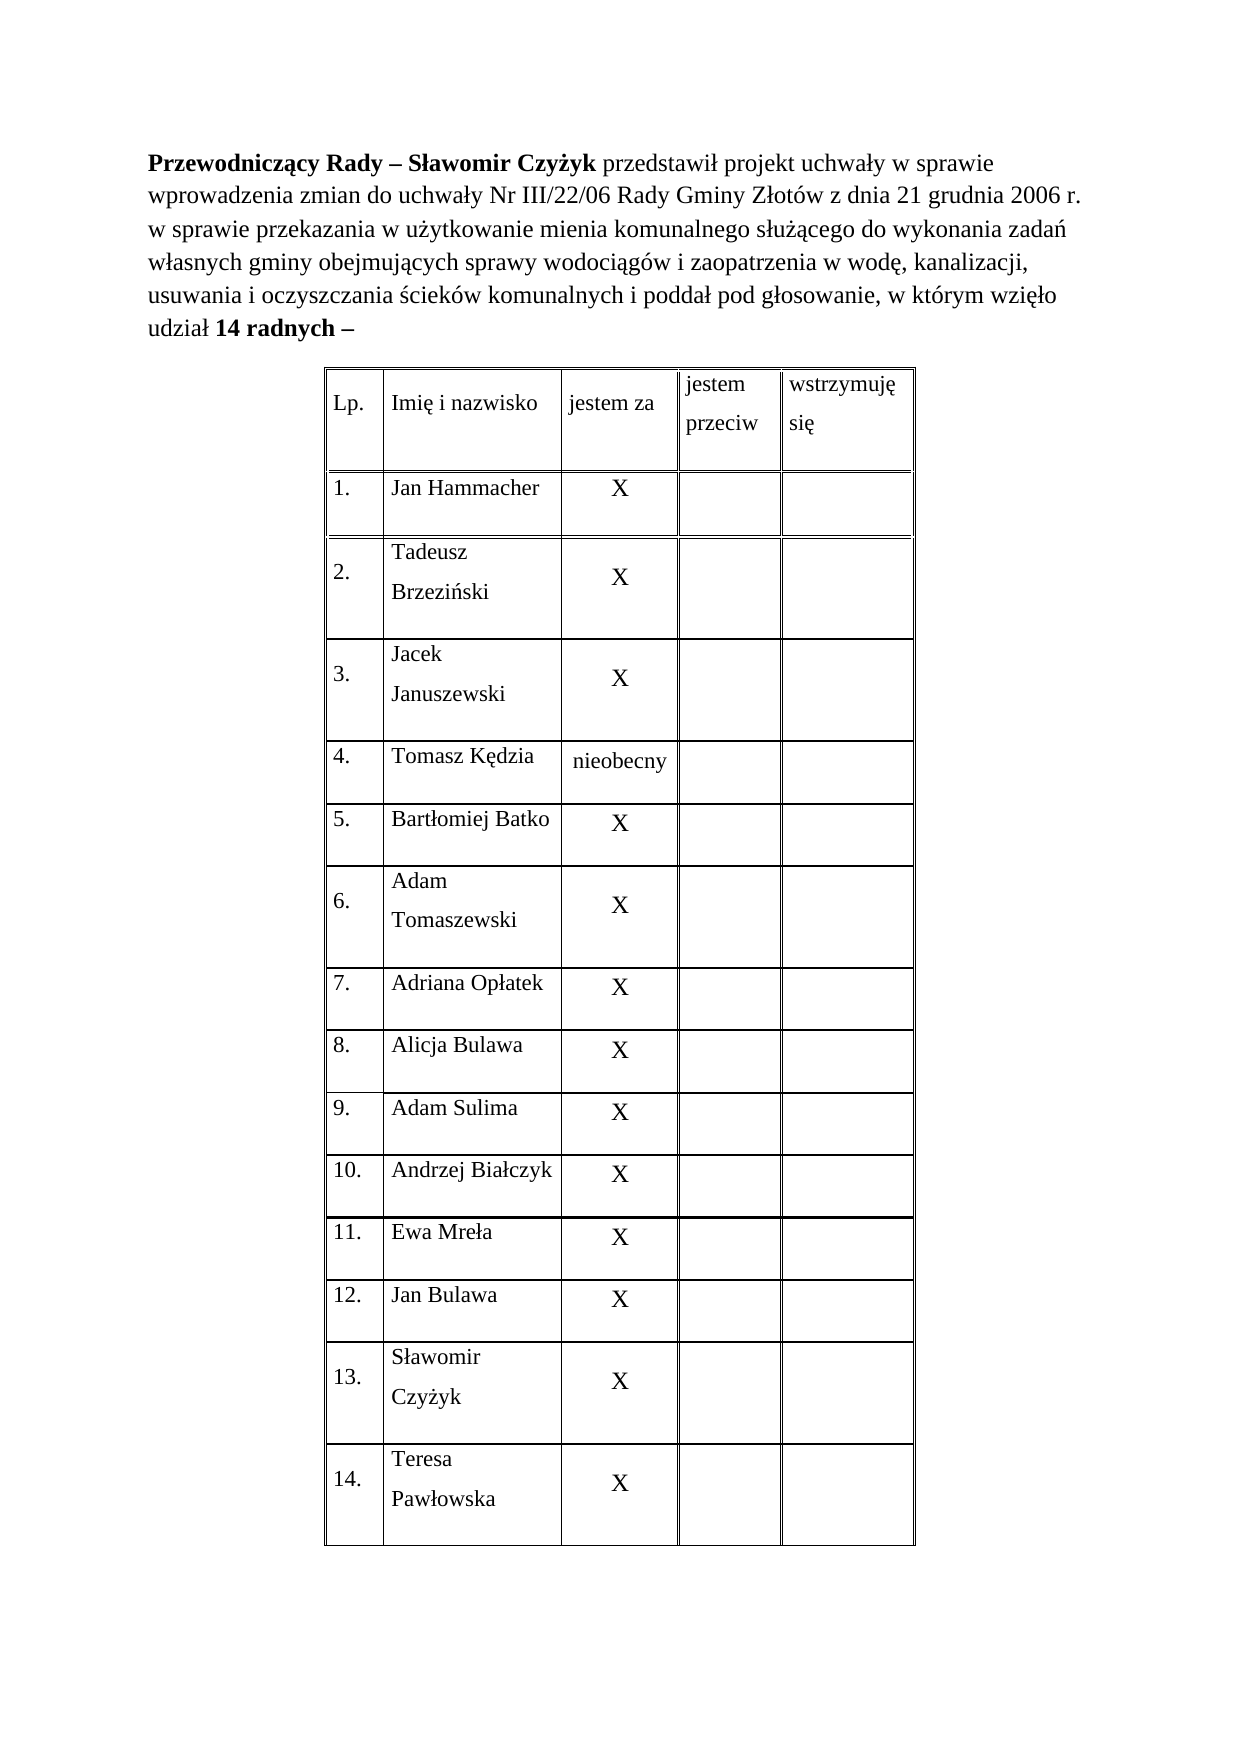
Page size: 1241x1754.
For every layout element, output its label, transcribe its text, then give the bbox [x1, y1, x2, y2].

table_cell Adam Sulima [384, 1094, 561, 1154]
table_cell [680, 742, 780, 802]
table_cell Tomasz Kędzia [384, 742, 561, 802]
table_cell [680, 640, 780, 740]
table_cell X [562, 539, 677, 638]
table_cell Alicja Bulawa [384, 1031, 561, 1092]
table_cell 14. [327, 1445, 383, 1545]
table_header Imię i nazwisko [384, 370, 561, 469]
table_cell [680, 805, 780, 865]
table_cell [783, 742, 913, 802]
table_cell [680, 1094, 780, 1154]
table_cell X [562, 1219, 677, 1279]
table_cell [783, 470, 913, 535]
table_cell nieobecny [562, 742, 677, 802]
table_cell Ewa Mreła [384, 1219, 561, 1279]
table_cell X [562, 473, 677, 535]
table_cell 4. [327, 742, 383, 802]
table_cell 9. [327, 1093, 383, 1154]
table_cell Jan Hammacher [384, 473, 561, 535]
table_cell Teresa Pawłowska [384, 1445, 561, 1545]
table_cell Sławomir Czyżyk [384, 1343, 561, 1443]
table_header jestem za [562, 370, 678, 469]
table_cell 8. [327, 1031, 383, 1092]
table_header wstrzymuję się [782, 370, 913, 469]
table_cell X [562, 640, 677, 740]
table_cell X [562, 867, 677, 967]
table_cell Adriana Opłatek [384, 969, 561, 1029]
text Przewodniczący Rady – Sławomir Czyżyk przedstawił projekt uchwały w sprawie wprowadzenia zmian do uchwały Nr III/22/06 Rady Gminy Złotów z dnia 21 grudnia 2006 r. w sprawie przekazania w użytkowanie mienia komunalnego służącego do wykonania zadań własnych gminy obejmujących sprawy wodociągów i zaopatrzenia w wodę, kanalizacji, usuwania i oczyszczania ścieków komunalnych i poddał pod głosowanie, w którym wzięło udział 14 radnych – [148, 148, 1093, 341]
table_cell [680, 539, 780, 638]
table_cell [783, 1281, 913, 1341]
table_cell Andrzej Białczyk [384, 1156, 561, 1216]
table_cell X [562, 805, 677, 865]
table_cell [783, 1219, 913, 1279]
table_cell [680, 969, 780, 1029]
table_cell X [562, 1343, 677, 1443]
table_cell [783, 969, 913, 1029]
table_cell X [562, 1031, 677, 1092]
table_cell 12. [327, 1281, 383, 1341]
table_cell 6. [327, 867, 383, 967]
table_cell [782, 535, 915, 638]
table_cell [680, 1156, 780, 1216]
table_cell Jacek Januszewski [384, 640, 561, 740]
table_cell [680, 1031, 780, 1092]
table_cell Jan Bulawa [384, 1281, 561, 1341]
table_cell 11. [327, 1219, 383, 1279]
table_cell [783, 1031, 913, 1092]
table_cell 2. [326, 535, 383, 638]
table_cell 3. [327, 640, 383, 740]
table_cell X [562, 969, 677, 1029]
table_cell [783, 1094, 913, 1154]
table_cell [680, 473, 780, 535]
table_cell [680, 1445, 780, 1545]
table_cell 10. [327, 1156, 383, 1216]
table_cell 7. [327, 969, 383, 1029]
table_cell [783, 640, 913, 740]
table_cell Adam Tomaszewski [384, 867, 561, 967]
table_cell [680, 867, 780, 967]
table_cell X [562, 1445, 677, 1545]
table_cell X [562, 1156, 677, 1216]
table_cell 5. [327, 805, 383, 865]
table_cell [783, 867, 913, 967]
table_cell Bartłomiej Batko [384, 805, 561, 865]
table_cell [783, 805, 913, 865]
table_cell [783, 1343, 913, 1443]
table_cell X [562, 1281, 677, 1341]
table_cell [680, 1281, 780, 1341]
table_cell [783, 1156, 913, 1216]
table_cell Tadeusz Brzeziński [384, 539, 561, 638]
table_cell X [562, 1094, 677, 1154]
table_header jestem przeciw [678, 368, 782, 469]
table_header Lp. [327, 370, 383, 469]
table_cell 13. [327, 1343, 383, 1443]
table_cell 1. [327, 470, 383, 535]
table_cell [680, 1219, 780, 1279]
table_cell [680, 1343, 780, 1443]
table_cell [783, 1445, 913, 1545]
